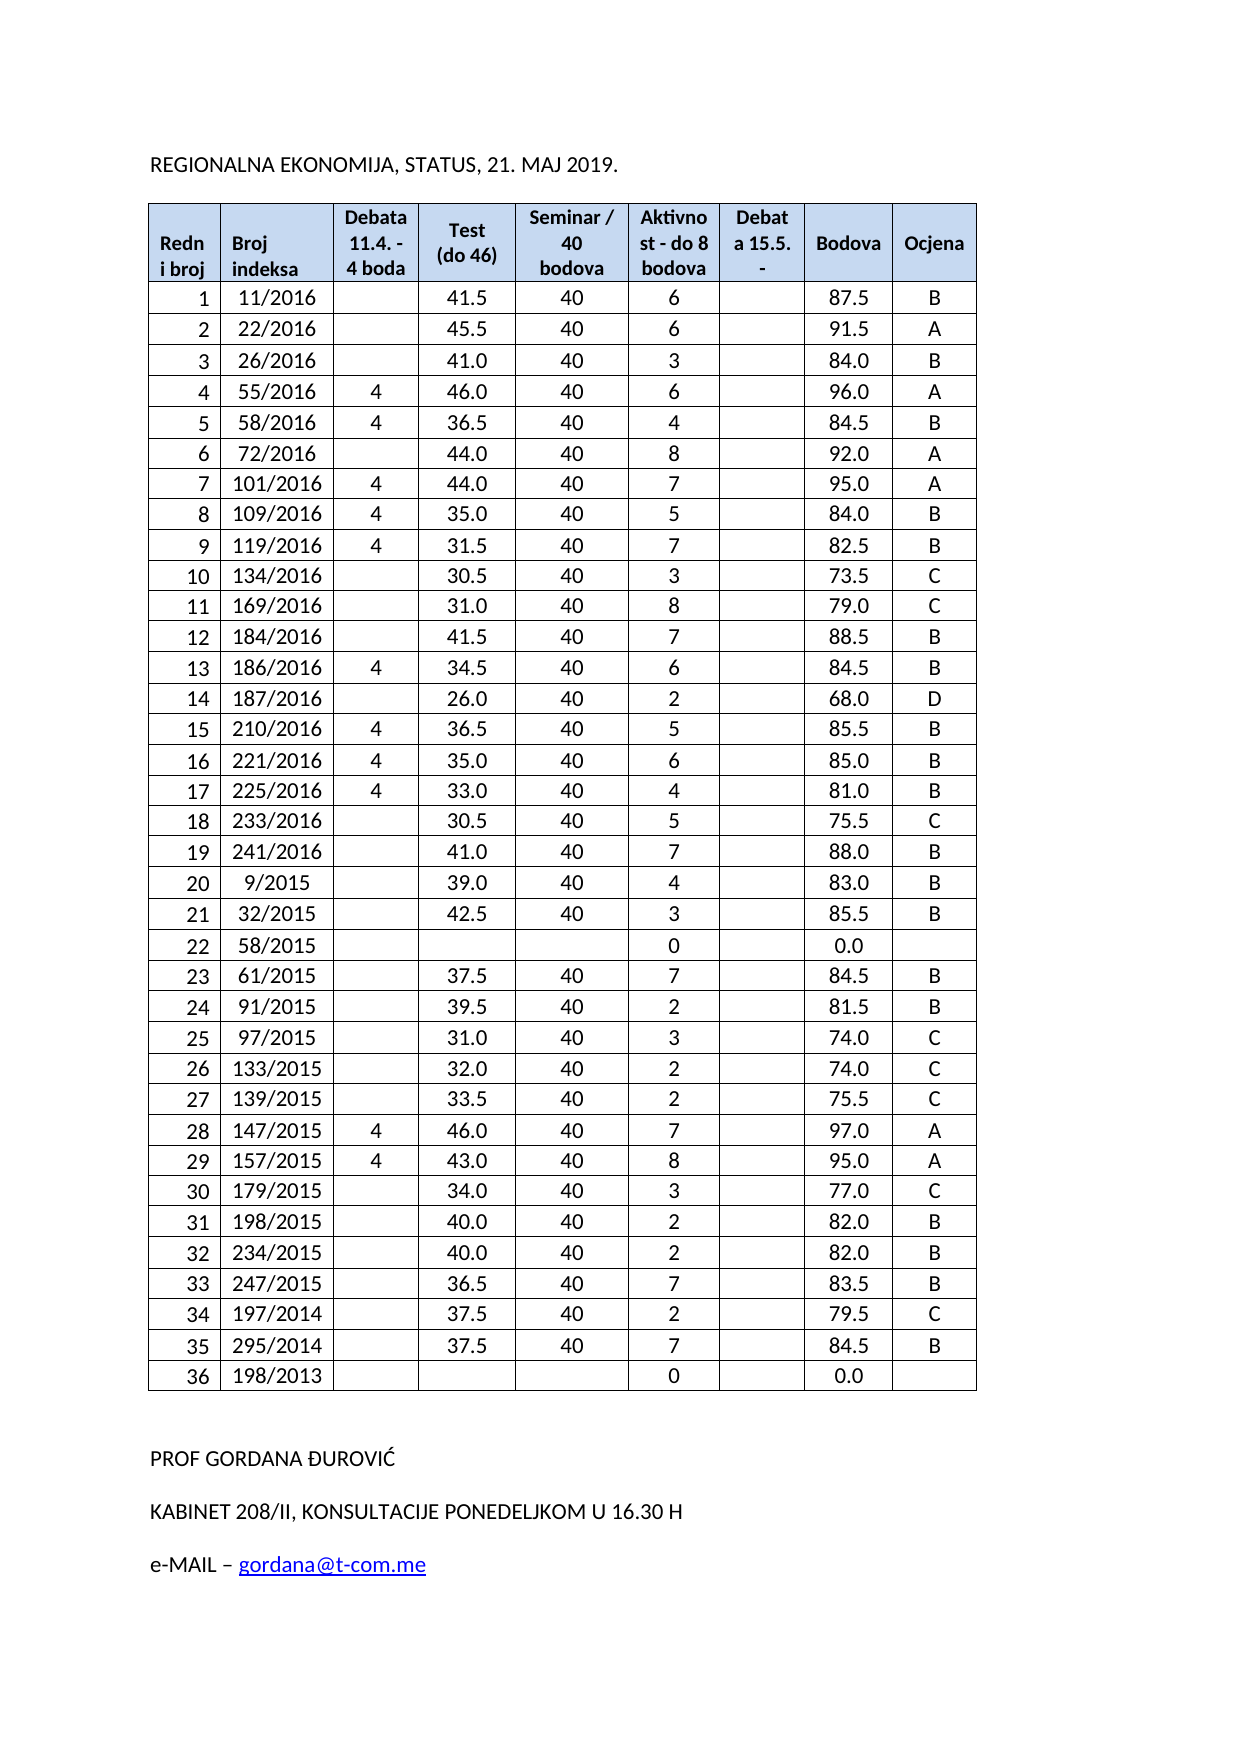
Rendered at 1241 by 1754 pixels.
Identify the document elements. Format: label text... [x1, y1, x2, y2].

table_cell 40 [516, 836, 628, 866]
table_cell [720, 1022, 804, 1052]
table_cell 8 [149, 499, 220, 529]
table_cell C [893, 561, 976, 590]
table_cell [334, 867, 418, 897]
table_cell 7 [629, 469, 719, 497]
table_cell 8 [629, 1146, 719, 1175]
table_cell 40 [516, 1237, 628, 1267]
table_cell 40 [516, 345, 628, 375]
table_cell [720, 684, 804, 712]
table_cell 44.0 [419, 439, 515, 467]
table_cell 45.5 [419, 314, 515, 344]
table_cell 37.5 [419, 1299, 515, 1329]
table_cell 30.5 [419, 806, 515, 835]
table_cell [334, 439, 418, 467]
table_cell 40 [516, 1146, 628, 1175]
table_cell 295/2014 [221, 1330, 333, 1360]
table_cell 2 [629, 1084, 719, 1114]
table_cell [334, 684, 418, 712]
table_cell 234/2015 [221, 1237, 333, 1267]
table_cell A [893, 1146, 976, 1175]
table_cell 3 [629, 899, 719, 929]
table_header Redni broj [149, 204, 220, 281]
table_cell [893, 930, 976, 960]
table_cell 198/2015 [221, 1206, 333, 1236]
table_cell 84.5 [805, 1330, 892, 1360]
table_cell 36.5 [419, 714, 515, 744]
table_cell 40 [516, 1206, 628, 1236]
table_cell 91.5 [805, 314, 892, 344]
table_cell 11 [149, 591, 220, 620]
table_cell 6 [629, 282, 719, 312]
table_cell 95.0 [805, 469, 892, 497]
table_cell A [893, 439, 976, 467]
table_cell 40 [516, 745, 628, 775]
table_cell 169/2016 [221, 591, 333, 620]
table_cell 4 [334, 1146, 418, 1175]
table_cell 84.5 [805, 407, 892, 437]
table_cell 247/2015 [221, 1269, 333, 1297]
table_cell 4 [629, 867, 719, 897]
table_cell B [893, 745, 976, 775]
table_cell 2 [629, 1206, 719, 1236]
table_cell 40 [516, 1084, 628, 1114]
table_cell [720, 376, 804, 406]
table_cell 44.0 [419, 469, 515, 497]
table_cell 147/2015 [221, 1115, 333, 1145]
table_cell 82.0 [805, 1237, 892, 1267]
table_cell 0.0 [805, 1361, 892, 1390]
table_cell 35.0 [419, 499, 515, 529]
table_cell B [893, 899, 976, 929]
table_cell 24 [149, 991, 220, 1021]
table_cell [334, 1022, 418, 1052]
table_cell 6 [629, 745, 719, 775]
table_cell 92.0 [805, 439, 892, 467]
table_cell 8 [629, 439, 719, 467]
table_cell 32 [149, 1237, 220, 1267]
table_cell 0 [629, 1361, 719, 1390]
table_cell [334, 1269, 418, 1297]
table_cell 84.0 [805, 345, 892, 375]
table_cell C [893, 1084, 976, 1114]
table_cell 39.0 [419, 867, 515, 897]
table_cell 40.0 [419, 1206, 515, 1236]
table_cell 40 [516, 314, 628, 344]
table_cell 6 [149, 439, 220, 467]
table_cell 40 [516, 561, 628, 590]
table_cell [419, 1361, 515, 1390]
table_cell 84.5 [805, 961, 892, 990]
table_cell 82.5 [805, 530, 892, 560]
table_cell [334, 591, 418, 620]
text REGIONALNA EKONOMIJA, STATUS, 21. MAJ 2019. [150, 150, 1090, 178]
table_cell 6 [629, 314, 719, 344]
table_cell 31 [149, 1206, 220, 1236]
table_cell C [893, 1022, 976, 1052]
table_cell 4 [334, 652, 418, 682]
table_cell 41.0 [419, 345, 515, 375]
table_cell 3 [629, 1176, 719, 1205]
table_cell 0 [629, 930, 719, 960]
table_cell [720, 1237, 804, 1267]
table_cell 40 [516, 867, 628, 897]
table_cell 7 [149, 469, 220, 497]
table_cell 84.5 [805, 652, 892, 682]
table_cell 40 [516, 714, 628, 744]
table_cell 40 [516, 282, 628, 312]
table_cell 75.5 [805, 806, 892, 835]
table_cell 31.5 [419, 530, 515, 560]
table_cell 40 [516, 499, 628, 529]
table_cell 41.5 [419, 282, 515, 312]
table_cell [334, 1176, 418, 1205]
table_header Debata 11.4. - 4 boda [334, 204, 418, 281]
table_cell B [893, 1237, 976, 1267]
table_cell [334, 1206, 418, 1236]
table_cell 9 [149, 530, 220, 560]
table_cell [720, 776, 804, 805]
table_cell 133/2015 [221, 1054, 333, 1082]
table_cell 61/2015 [221, 961, 333, 990]
table_cell 40.0 [419, 1237, 515, 1267]
table_cell 4 [334, 469, 418, 497]
table_cell 26 [149, 1054, 220, 1082]
table_cell [720, 1269, 804, 1297]
table_cell 6 [629, 376, 719, 406]
text KABINET 208/II, KONSULTACIJE PONEDELJKOM U 16.30 H [150, 1497, 1090, 1525]
table_cell 7 [629, 621, 719, 651]
table_cell 40 [516, 899, 628, 929]
table_cell 2 [149, 314, 220, 344]
table_cell 33.5 [419, 1084, 515, 1114]
table_cell B [893, 499, 976, 529]
table_cell 198/2013 [221, 1361, 333, 1390]
table_cell 40 [516, 1176, 628, 1205]
table_cell [720, 345, 804, 375]
table_cell [334, 930, 418, 960]
table_cell 82.0 [805, 1206, 892, 1236]
table_cell B [893, 282, 976, 312]
table_cell 88.5 [805, 621, 892, 651]
table_cell [334, 1084, 418, 1114]
table_cell A [893, 376, 976, 406]
table_cell 210/2016 [221, 714, 333, 744]
table_cell [720, 1206, 804, 1236]
table_cell 58/2016 [221, 407, 333, 437]
table_cell [334, 991, 418, 1021]
table_cell [720, 282, 804, 312]
table_cell [720, 1084, 804, 1114]
table_cell 2 [629, 684, 719, 712]
table_header Aktivnost - do 8 bodova [629, 204, 719, 281]
table_cell 6 [629, 652, 719, 682]
table_cell [720, 1299, 804, 1329]
table_header Test (do 46) [419, 204, 515, 281]
table_cell [334, 282, 418, 312]
table_cell [334, 621, 418, 651]
table_cell 15 [149, 714, 220, 744]
table_cell 21 [149, 899, 220, 929]
table_cell [720, 745, 804, 775]
table_cell 43.0 [419, 1146, 515, 1175]
table_cell B [893, 621, 976, 651]
table_cell [720, 469, 804, 497]
table_cell [720, 1361, 804, 1390]
table_cell 7 [629, 530, 719, 560]
table_cell 40 [516, 961, 628, 990]
table_cell 72/2016 [221, 439, 333, 467]
table_cell 33 [149, 1269, 220, 1297]
table_cell B [893, 652, 976, 682]
table_cell 97/2015 [221, 1022, 333, 1052]
table_cell 23 [149, 961, 220, 990]
table_cell 9/2015 [221, 867, 333, 897]
table_cell 88.0 [805, 836, 892, 866]
table_cell 4 [629, 776, 719, 805]
table_cell [720, 1330, 804, 1360]
table_cell [720, 806, 804, 835]
table_cell 68.0 [805, 684, 892, 712]
table_cell 10 [149, 561, 220, 590]
table_cell 79.0 [805, 591, 892, 620]
table_cell C [893, 591, 976, 620]
table_cell 22/2016 [221, 314, 333, 344]
table_cell 37.5 [419, 1330, 515, 1360]
table_cell 12 [149, 621, 220, 651]
table_cell 3 [629, 1022, 719, 1052]
table_cell 4 [334, 499, 418, 529]
table_cell [720, 591, 804, 620]
table_cell [720, 1115, 804, 1145]
table_cell 4 [334, 530, 418, 560]
table_cell 34.5 [419, 652, 515, 682]
table_cell B [893, 836, 976, 866]
table_cell 19 [149, 836, 220, 866]
table_cell [720, 991, 804, 1021]
table_cell B [893, 961, 976, 990]
table_cell 32.0 [419, 1054, 515, 1082]
table_cell [720, 439, 804, 467]
table_cell [720, 499, 804, 529]
table_cell 0.0 [805, 930, 892, 960]
table_cell 26/2016 [221, 345, 333, 375]
table_cell B [893, 776, 976, 805]
table_cell 5 [629, 499, 719, 529]
table_cell 40 [516, 439, 628, 467]
table_cell 85.5 [805, 714, 892, 744]
table_cell [720, 899, 804, 929]
table_cell 119/2016 [221, 530, 333, 560]
table_cell B [893, 345, 976, 375]
table_cell 2 [629, 1237, 719, 1267]
table_cell 40 [516, 591, 628, 620]
table_cell A [893, 314, 976, 344]
table_cell 75.5 [805, 1084, 892, 1114]
table_cell 20 [149, 867, 220, 897]
table_cell 109/2016 [221, 499, 333, 529]
table_cell 74.0 [805, 1022, 892, 1052]
table_cell 40 [516, 469, 628, 497]
table_cell [720, 930, 804, 960]
table_cell 179/2015 [221, 1176, 333, 1205]
table_cell 7 [629, 1115, 719, 1145]
table_cell 157/2015 [221, 1146, 333, 1175]
table_header Ocjena [893, 204, 976, 281]
table_cell 35 [149, 1330, 220, 1360]
table_header Seminar / 40 bodova [516, 204, 628, 281]
table_cell 58/2015 [221, 930, 333, 960]
table_cell 95.0 [805, 1146, 892, 1175]
table_cell 2 [629, 1054, 719, 1082]
table_cell 4 [629, 407, 719, 437]
table_cell 134/2016 [221, 561, 333, 590]
table_cell 13 [149, 652, 220, 682]
table_cell [334, 1237, 418, 1267]
table_header Debata 15.5. - [720, 204, 804, 281]
table_cell 41.0 [419, 836, 515, 866]
table_cell 40 [516, 684, 628, 712]
table_cell 41.5 [419, 621, 515, 651]
table_cell 8 [629, 591, 719, 620]
table_cell [516, 1361, 628, 1390]
table_cell 4 [334, 1115, 418, 1145]
table_cell 46.0 [419, 376, 515, 406]
table_cell 7 [629, 1269, 719, 1297]
table_cell [720, 1054, 804, 1082]
table_cell 25 [149, 1022, 220, 1052]
table_cell 96.0 [805, 376, 892, 406]
table_cell [720, 836, 804, 866]
table_cell [720, 561, 804, 590]
table_cell 186/2016 [221, 652, 333, 682]
table_cell 5 [629, 806, 719, 835]
table_cell 2 [629, 1299, 719, 1329]
table_cell 2 [629, 991, 719, 1021]
table_cell 39.5 [419, 991, 515, 1021]
text e-MAIL – gordana@t-com.me [150, 1550, 1090, 1578]
table_cell 34 [149, 1299, 220, 1329]
table_cell 139/2015 [221, 1084, 333, 1114]
table_cell B [893, 714, 976, 744]
table_cell 79.5 [805, 1299, 892, 1329]
table_cell C [893, 1176, 976, 1205]
table_cell 225/2016 [221, 776, 333, 805]
table_cell 30.5 [419, 561, 515, 590]
table_cell 40 [516, 776, 628, 805]
table_cell 3 [149, 345, 220, 375]
table_cell 91/2015 [221, 991, 333, 1021]
table_cell 40 [516, 806, 628, 835]
table_cell B [893, 530, 976, 560]
table_cell 31.0 [419, 591, 515, 620]
table_cell 184/2016 [221, 621, 333, 651]
table_cell [516, 930, 628, 960]
table_cell [334, 314, 418, 344]
table_cell [334, 806, 418, 835]
table_cell [334, 836, 418, 866]
table_cell 30 [149, 1176, 220, 1205]
table_cell [720, 1146, 804, 1175]
table_cell 4 [334, 745, 418, 775]
table_cell 81.5 [805, 991, 892, 1021]
table_cell 87.5 [805, 282, 892, 312]
table_cell 221/2016 [221, 745, 333, 775]
table_cell [720, 530, 804, 560]
table_cell 55/2016 [221, 376, 333, 406]
table_cell 85.5 [805, 899, 892, 929]
table_cell 73.5 [805, 561, 892, 590]
table_cell 40 [516, 991, 628, 1021]
table_cell B [893, 1269, 976, 1297]
table_cell C [893, 806, 976, 835]
table_cell 7 [629, 961, 719, 990]
table_cell 3 [629, 345, 719, 375]
table_cell 40 [516, 652, 628, 682]
table_cell 40 [516, 1054, 628, 1082]
table_cell [419, 930, 515, 960]
table_cell 33.0 [419, 776, 515, 805]
table_cell [893, 1361, 976, 1390]
table_cell 74.0 [805, 1054, 892, 1082]
table_cell D [893, 684, 976, 712]
table_cell 40 [516, 530, 628, 560]
table_cell 40 [516, 1299, 628, 1329]
table_cell [720, 961, 804, 990]
table_cell 84.0 [805, 499, 892, 529]
table_cell A [893, 469, 976, 497]
table_cell 85.0 [805, 745, 892, 775]
table_cell B [893, 407, 976, 437]
table_cell [334, 899, 418, 929]
table_cell 4 [334, 714, 418, 744]
table_cell 40 [516, 621, 628, 651]
table_cell 26.0 [419, 684, 515, 712]
table_cell B [893, 991, 976, 1021]
table_cell [334, 1054, 418, 1082]
table_cell [334, 1330, 418, 1360]
table_cell 35.0 [419, 745, 515, 775]
table_cell 187/2016 [221, 684, 333, 712]
table_cell [334, 345, 418, 375]
table_cell A [893, 1115, 976, 1145]
table_cell 22 [149, 930, 220, 960]
table_cell 3 [629, 561, 719, 590]
table_cell 32/2015 [221, 899, 333, 929]
table_cell 40 [516, 1330, 628, 1360]
table_cell [720, 621, 804, 651]
table_cell 40 [516, 1269, 628, 1297]
table_cell B [893, 867, 976, 897]
table_header Broj indeksa [221, 204, 333, 281]
table_cell [720, 314, 804, 344]
table_cell B [893, 1330, 976, 1360]
table_cell 4 [334, 407, 418, 437]
table_cell 14 [149, 684, 220, 712]
table_cell 5 [629, 714, 719, 744]
table_cell 31.0 [419, 1022, 515, 1052]
table_cell 233/2016 [221, 806, 333, 835]
table_cell 1 [149, 282, 220, 312]
table_cell 81.0 [805, 776, 892, 805]
table_cell 46.0 [419, 1115, 515, 1145]
table_cell 40 [516, 407, 628, 437]
table_cell 83.5 [805, 1269, 892, 1297]
table_cell [334, 1361, 418, 1390]
table_cell C [893, 1054, 976, 1082]
table_cell 7 [629, 1330, 719, 1360]
table_cell C [893, 1299, 976, 1329]
table_cell 34.0 [419, 1176, 515, 1205]
table_cell 36.5 [419, 407, 515, 437]
table_cell 4 [149, 376, 220, 406]
table_cell 4 [334, 776, 418, 805]
table_cell 36 [149, 1361, 220, 1390]
table_cell [334, 961, 418, 990]
table_cell [720, 714, 804, 744]
table_cell 28 [149, 1115, 220, 1145]
table_cell B [893, 1206, 976, 1236]
table_cell [720, 407, 804, 437]
table_cell [720, 652, 804, 682]
table_cell 11/2016 [221, 282, 333, 312]
table_cell 40 [516, 376, 628, 406]
table_cell 83.0 [805, 867, 892, 897]
table_cell 7 [629, 836, 719, 866]
table_cell 5 [149, 407, 220, 437]
table_cell 29 [149, 1146, 220, 1175]
table_cell 40 [516, 1115, 628, 1145]
table_cell 42.5 [419, 899, 515, 929]
table_cell 18 [149, 806, 220, 835]
table_cell 36.5 [419, 1269, 515, 1297]
table_cell 40 [516, 1022, 628, 1052]
table_cell 241/2016 [221, 836, 333, 866]
table_cell 37.5 [419, 961, 515, 990]
table_cell 101/2016 [221, 469, 333, 497]
text PROF GORDANA ĐUROVIĆ [150, 1444, 1090, 1472]
table_cell 4 [334, 376, 418, 406]
table_cell 77.0 [805, 1176, 892, 1205]
table_cell 197/2014 [221, 1299, 333, 1329]
table_header Bodova [805, 204, 892, 281]
table_cell 17 [149, 776, 220, 805]
table_cell [334, 561, 418, 590]
table_cell [720, 867, 804, 897]
table_cell [720, 1176, 804, 1205]
table_cell 16 [149, 745, 220, 775]
table_cell [334, 1299, 418, 1329]
table_cell 27 [149, 1084, 220, 1114]
table_cell 97.0 [805, 1115, 892, 1145]
